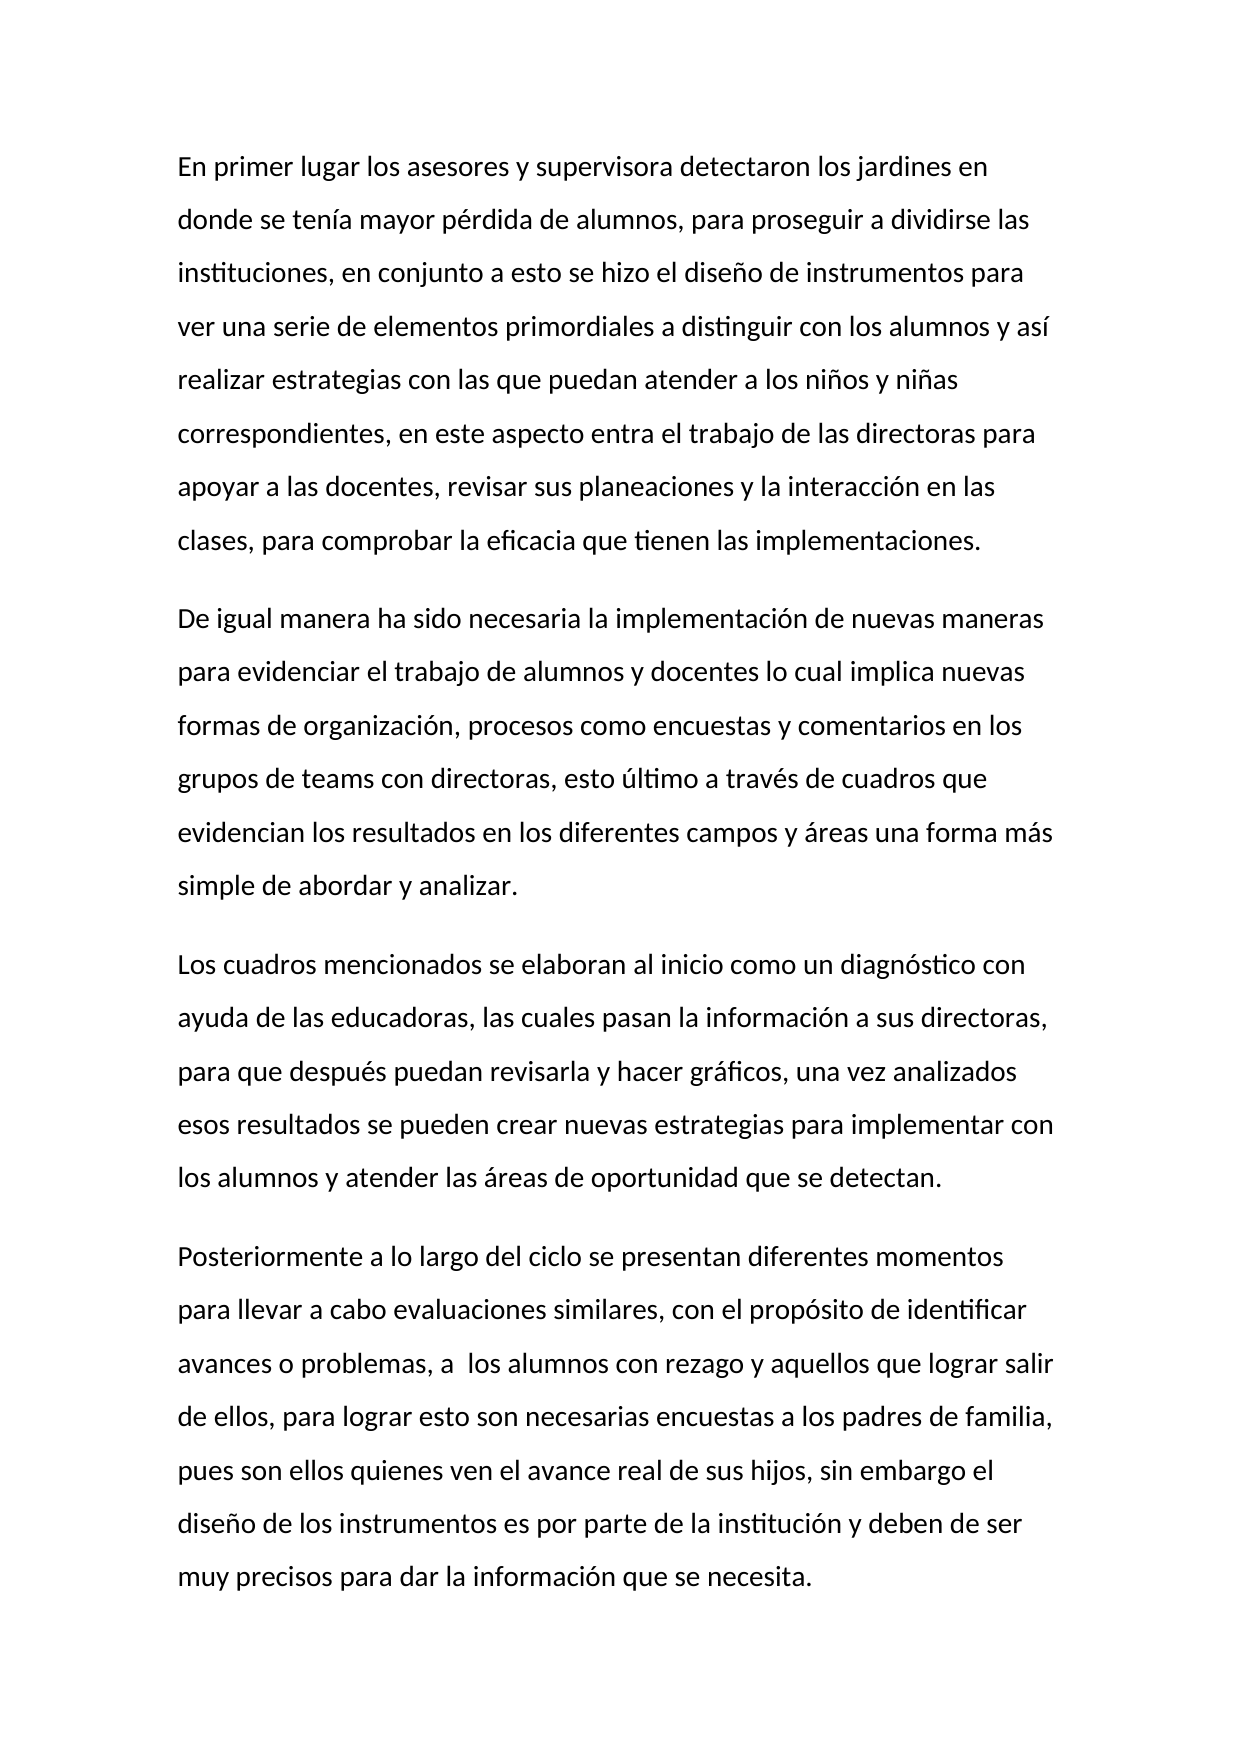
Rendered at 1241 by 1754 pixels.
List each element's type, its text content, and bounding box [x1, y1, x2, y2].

text Posteriormente a lo largo del ciclo se presentan diferentes momentos para llevar a cabo evaluaciones similares, con el propósito de identificar avances o problemas, a los alumnos con rezago y aquellos que lograr salir de ellos, para lograr esto son necesarias encuestas a los padres de familia, pues son ellos quienes ven el avance real de sus hijos, sin embargo el diseño de los instrumentos es por parte de la institución y deben de ser muy precisos para dar la información que se necesita. [177, 1238, 1063, 1594]
text Los cuadros mencionados se elaboran al inicio como un diagnóstico con ayuda de las educadoras, las cuales pasan la información a sus directoras, para que después puedan revisarla y hacer gráficos, una vez analizados esos resultados se pueden crear nuevas estrategias para implementar con los alumnos y atender las áreas de oportunidad que se detectan. [177, 946, 1063, 1195]
text De igual manera ha sido necesaria la implementación de nuevas maneras para evidenciar el trabajo de alumnos y docentes lo cual implica nuevas formas de organización, procesos como encuestas y comentarios en los grupos de teams con directoras, esto último a través de cuadros que evidencian los resultados en los diferentes campos y áreas una forma más simple de abordar y analizar. [177, 600, 1063, 903]
text En primer lugar los asesores y supervisora detectaron los jardines en donde se tenía mayor pérdida de alumnos, para proseguir a dividirse las instituciones, en conjunto a esto se hizo el diseño de instrumentos para ver una serie de elementos primordiales a distinguir con los alumnos y así realizar estrategias con las que puedan atender a los niños y niñas correspondientes, en este aspecto entra el trabajo de las directoras para apoyar a las docentes, revisar sus planeaciones y la interacción en las clases, para comprobar la eficacia que tienen las implementaciones. [177, 148, 1063, 557]
